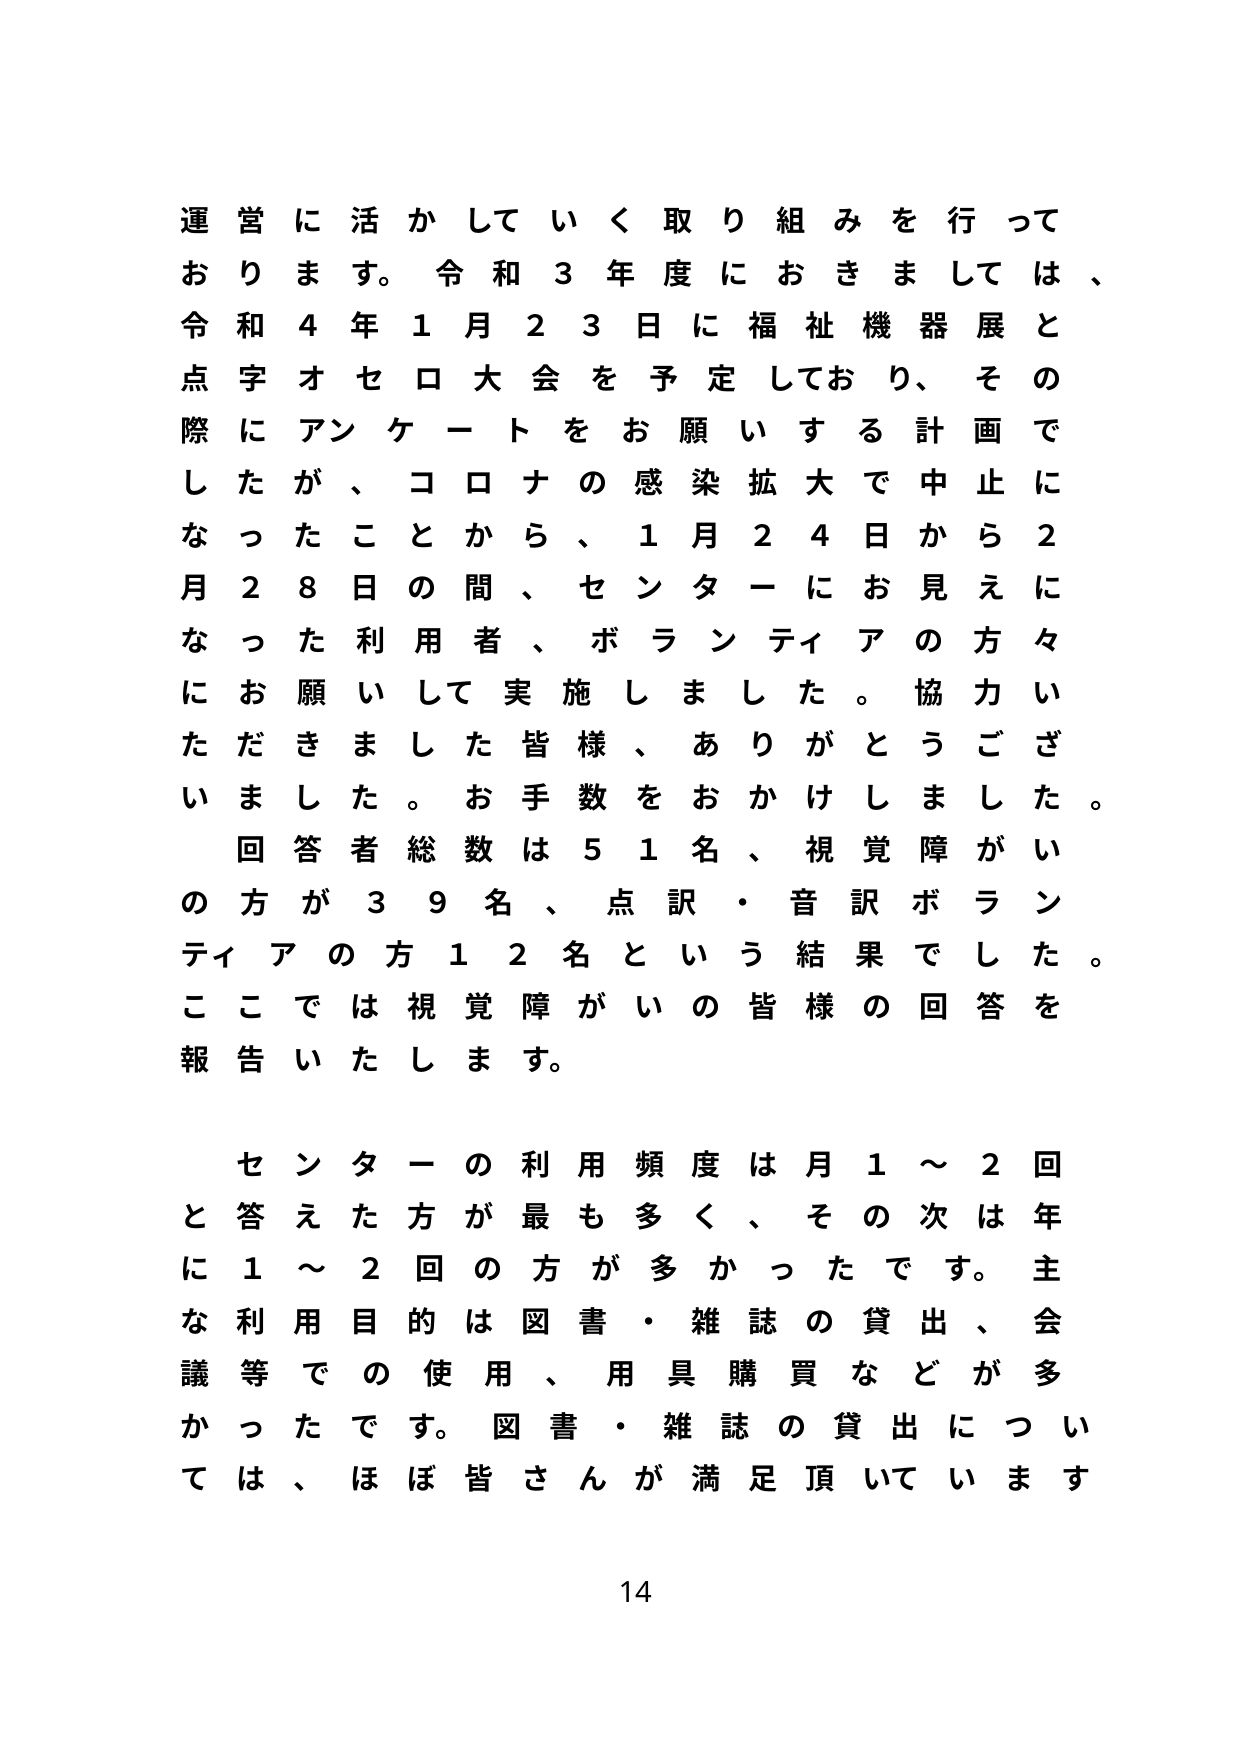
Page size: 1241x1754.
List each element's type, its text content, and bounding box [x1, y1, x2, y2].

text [180, 193, 1090, 822]
text センターの利用頻度は月１～２回と答えた方が最も多く、その次は年に１～２回の方が多かったです。主な利用目的は図書・雑誌の貸出、会議等での使用、用具購買などが多かったです。図書・雑誌の貸出については、ほぼ皆さんが満足頂いています。 [180, 1136, 1090, 1503]
text 回答者総数は５１名、視覚障がいの方が３９名、点訳・音訳ボランティアの方１２名という結果でした。ここでは視覚障がいの皆様の回答を報告いたします。 [180, 822, 1090, 1084]
